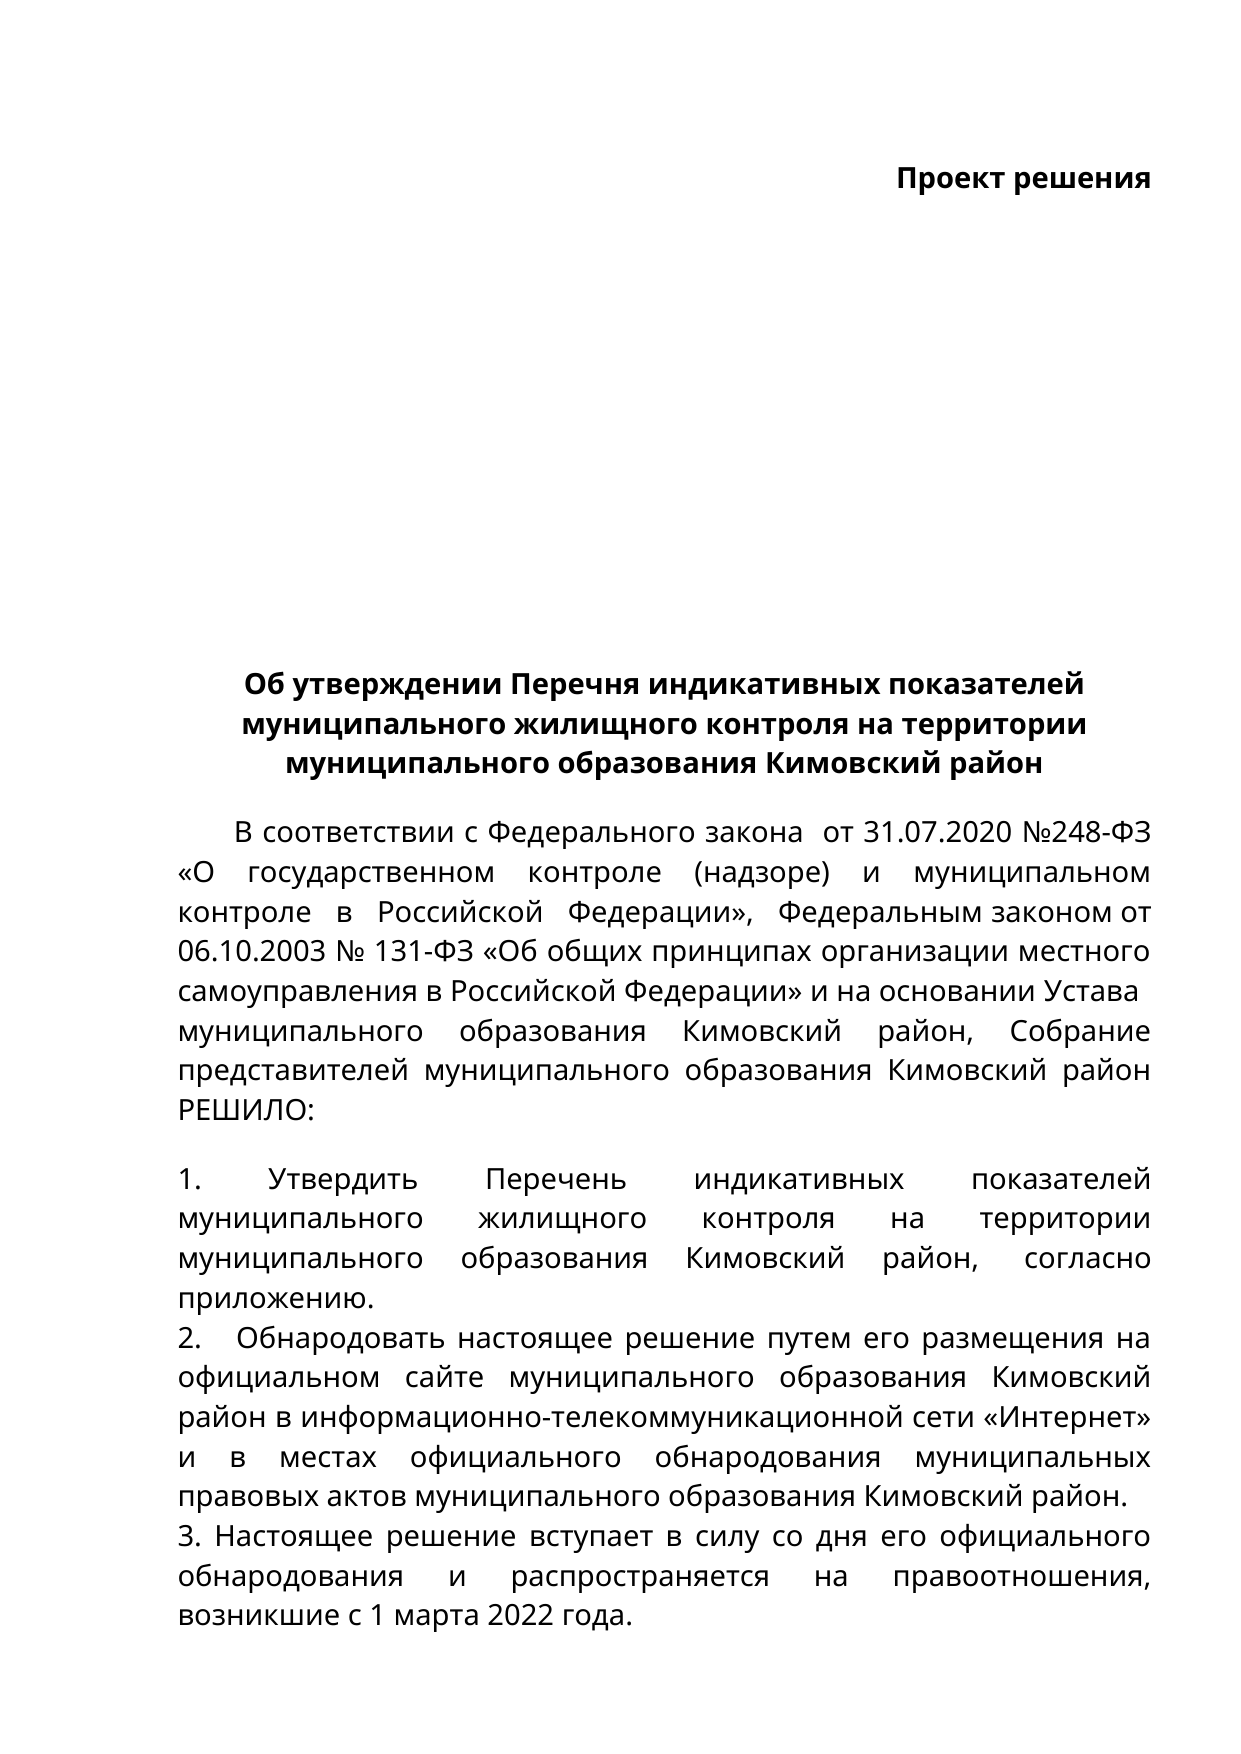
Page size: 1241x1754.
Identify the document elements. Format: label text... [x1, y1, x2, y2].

text Об утверждении Перечня индикативных показателей муниципального жилищного контроля на территории муниципального образования Кимовский район [177, 663, 1152, 782]
text 3. Настоящее решение вступает в силу со дня его официального обнародования и распространяется на правоотношения, возникшие с 1 марта 2022 года. [177, 1515, 1152, 1634]
text 1. Утвердить Перечень индикативных показателей муниципального жилищного контроля на территории муниципального образования Кимовский район, согласно приложению. [177, 1158, 1152, 1317]
text 2. Обнародовать настоящее решение путем его размещения на официальном сайте муниципального образования Кимовский район в информационно-телекоммуникационной сети «Интернет» и в местах официального обнародования муниципальных правовых актов муниципального образования Кимовский район. [177, 1317, 1152, 1515]
text В соответствии с Федерального закона от 31.07.2020 №248-ФЗ «О государственном контроле (надзоре) и муниципальном контроле в Российской Федерации», Федеральным законом от 06.10.2003 № 131-ФЗ «Об общих принципах организации местного самоуправления в Российской Федерации» и на основании Устава муниципального образования Кимовский район, Собрание представителей муниципального образования Кимовский район РЕШИЛО: [177, 811, 1152, 1129]
text Проект решения [177, 158, 1152, 197]
